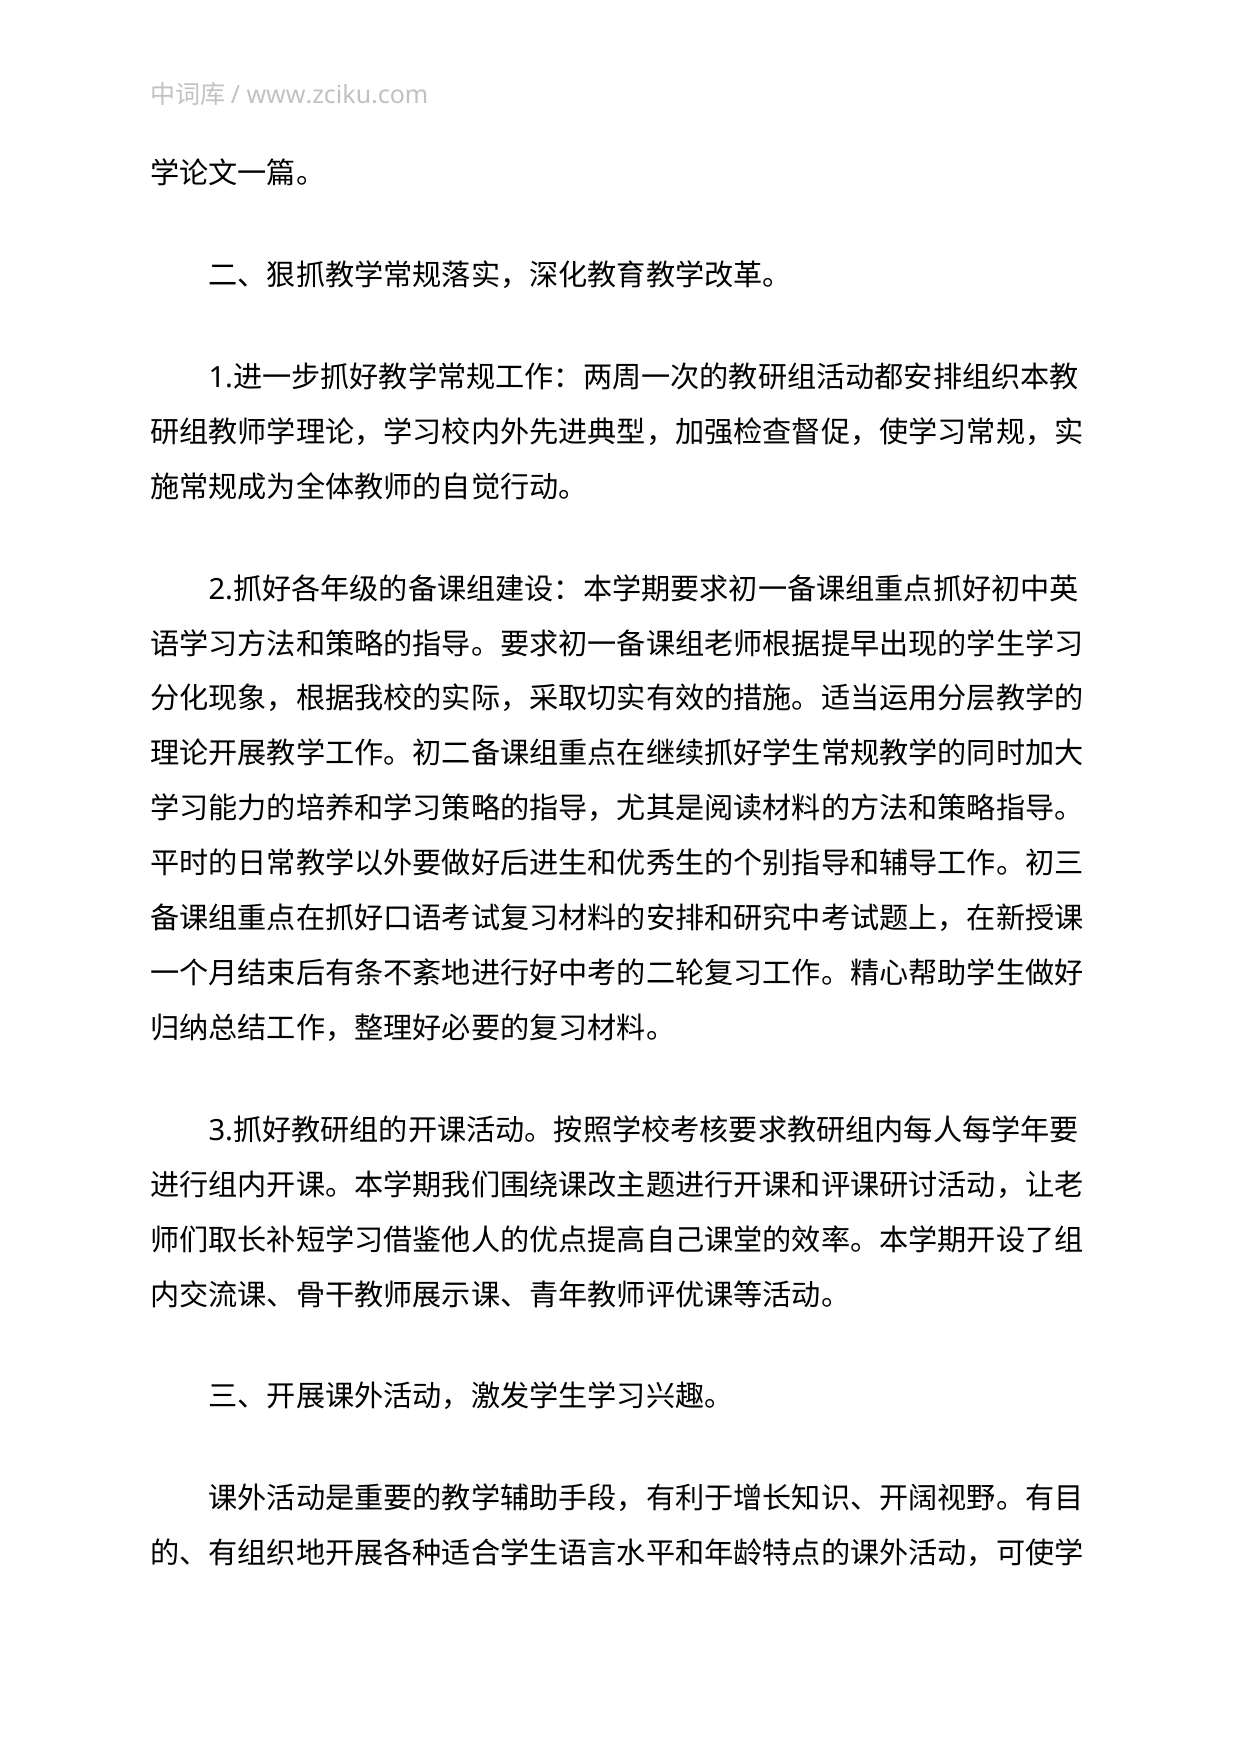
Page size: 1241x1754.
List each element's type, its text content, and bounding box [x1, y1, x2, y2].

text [150, 1474, 1090, 1572]
text 1.进一步抓好教学常规工作：两周一次的教研组活动都安排组织本教研组教师学理论，学习校内外先进典型，加强检查督促，使学习常规，实施常规成为全体教师的自觉行动。 [150, 353, 1090, 506]
text 3.抓好教研组的开课活动。按照学校考核要求教研组内每人每学年要进行组内开课。本学期我们围绕课改主题进行开课和评课研讨活动，让老师们取长补短学习借鉴他人的优点提高自己课堂的效率。本学期开设了组内交流课、骨干教师展示课、青年教师评优课等活动。 [150, 1106, 1090, 1313]
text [150, 150, 1090, 192]
text 三、开展课外活动，激发学生学习兴趣。 [150, 1373, 1090, 1415]
text 2.抓好各年级的备课组建设：本学期要求初一备课组重点抓好初中英语学习方法和策略的指导。要求初一备课组老师根据提早出现的学生学习分化现象，根据我校的实际，采取切实有效的措施。适当运用分层教学的理论开展教学工作。初二备课组重点在继续抓好学生常规教学的同时加大学习能力的培养和学习策略的指导，尤其是阅读材料的方法和策略指导。平时的日常教学以外要做好后进生和优秀生的个别指导和辅导工作。初三备课组重点在抓好口语考试复习材料的安排和研究中考试题上，在新授课一个月结束后有条不紊地进行好中考的二轮复习工作。精心帮助学生做好归纳总结工作，整理好必要的复习材料。 [150, 565, 1090, 1047]
text 二、狠抓教学常规落实，深化教育教学改革。 [150, 252, 1090, 294]
